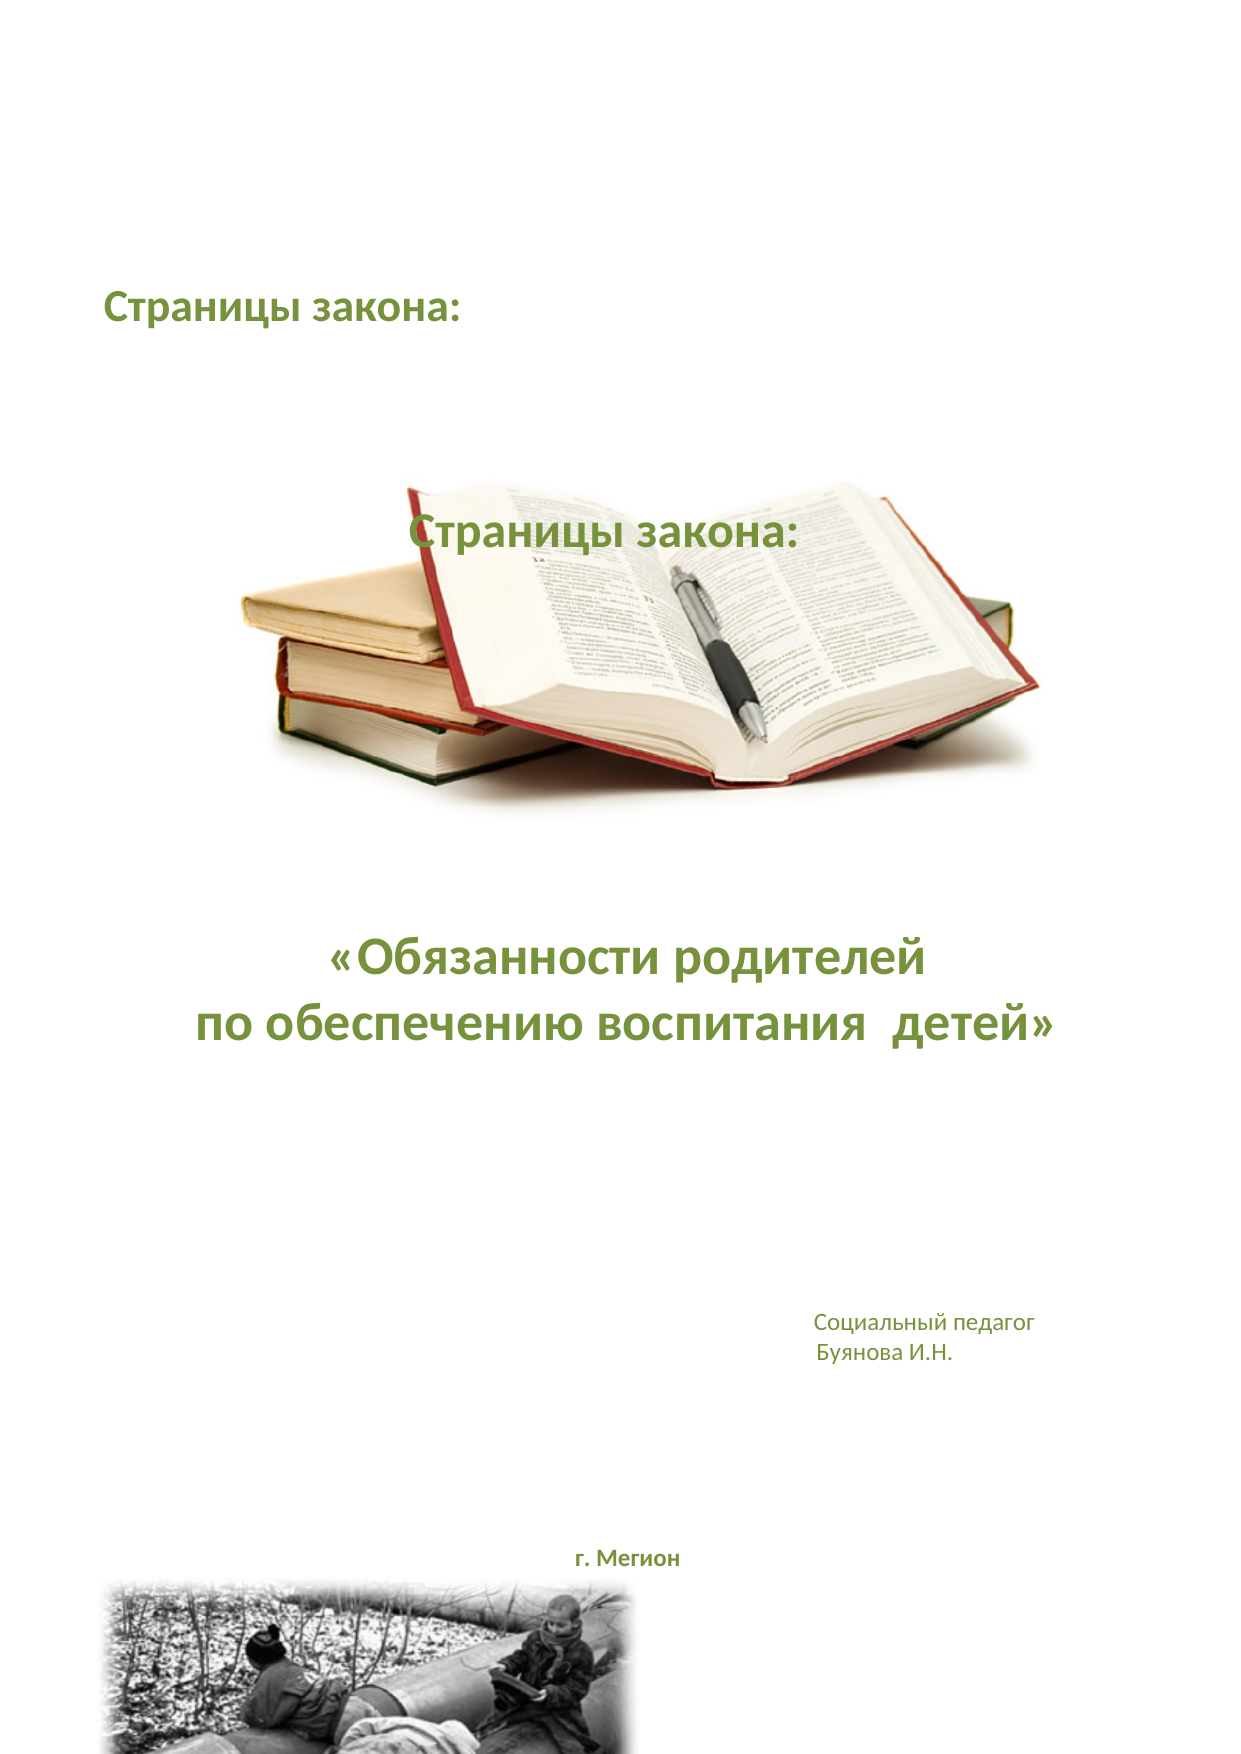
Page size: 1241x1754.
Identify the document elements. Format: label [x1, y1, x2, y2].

picture [125, 1605, 612, 1754]
picture [238, 397, 1061, 841]
